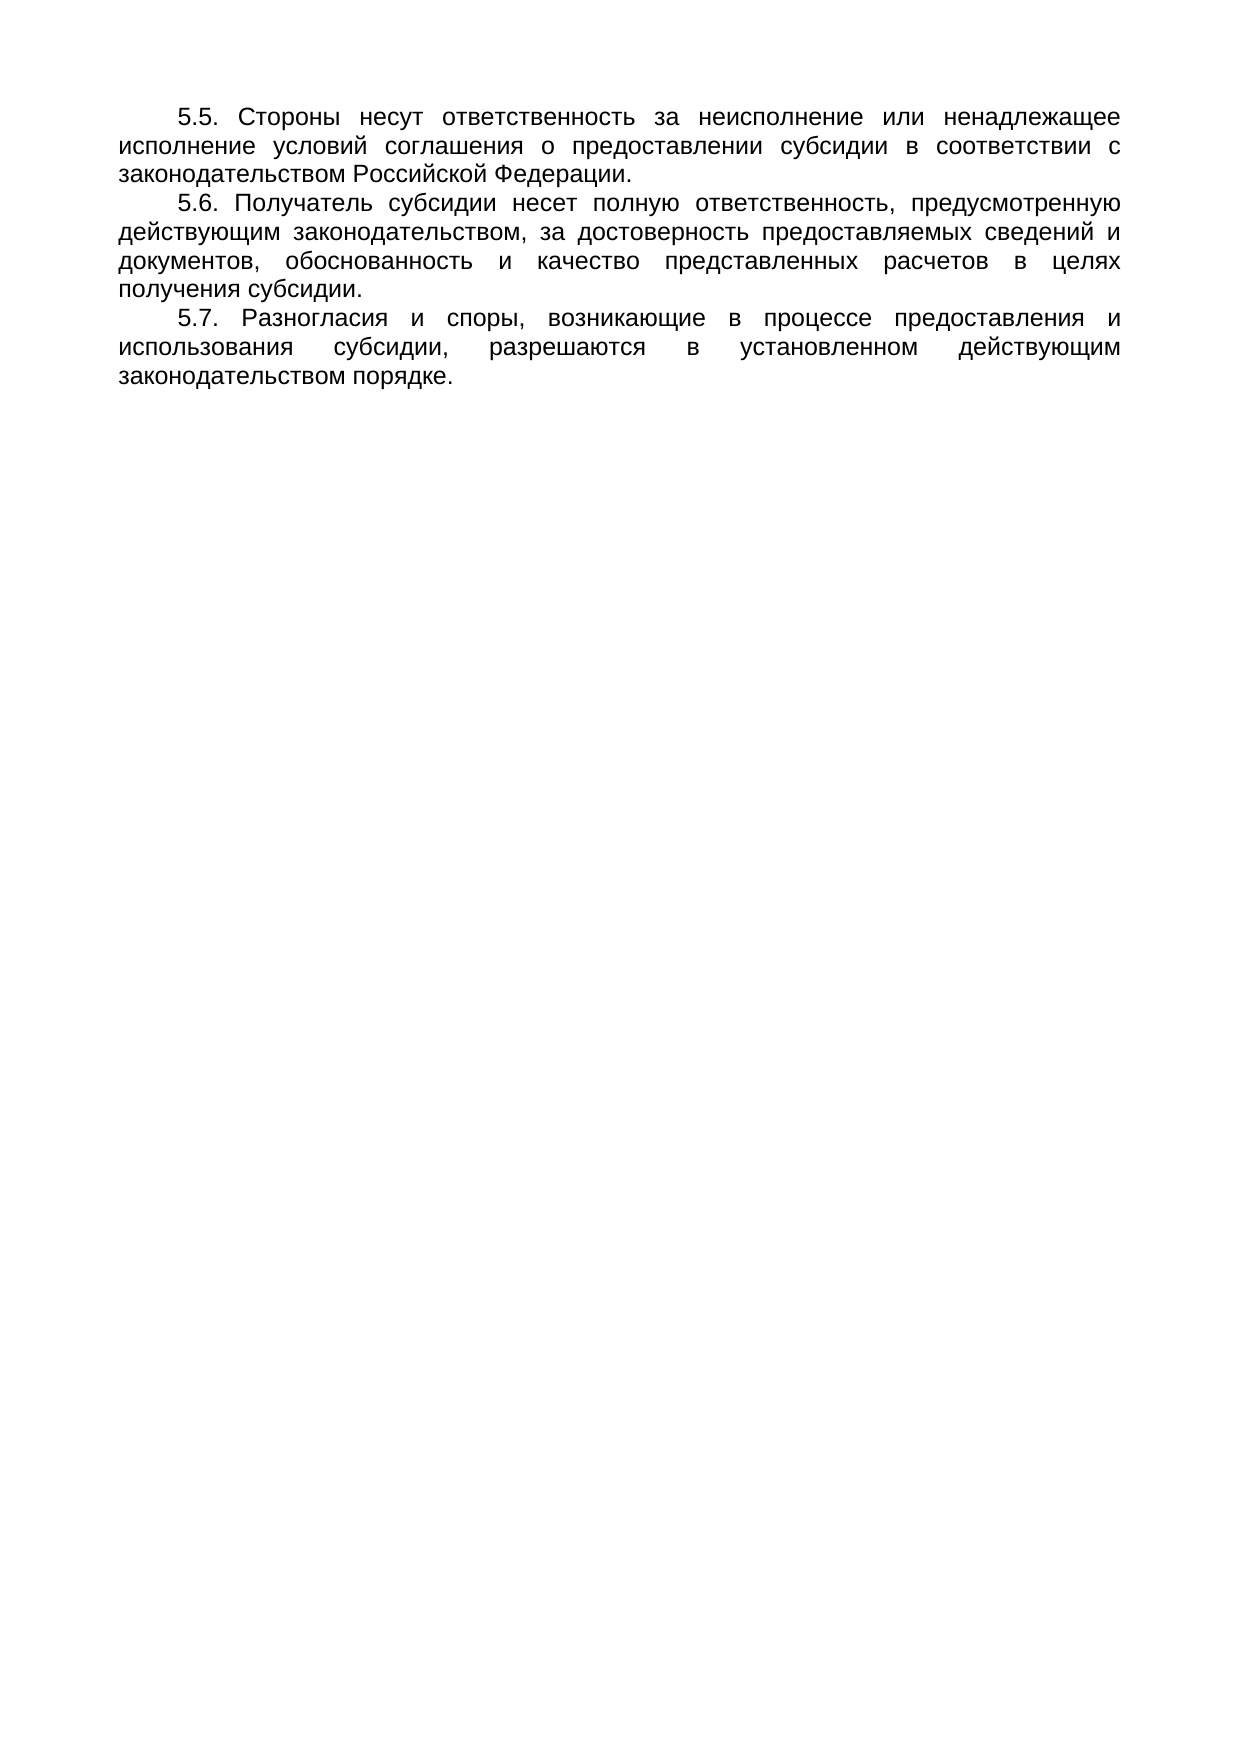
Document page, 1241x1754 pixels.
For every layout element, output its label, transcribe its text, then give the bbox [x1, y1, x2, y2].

text 5.6. Получатель субсидии несет полную ответственность, предусмотренную действующим законодательством, за достоверность предоставляемых сведений и документов, обоснованность и качество представленных расчетов в целях получения субсидии. [118, 188, 1122, 303]
text 5.7. Разногласия и споры, возникающие в процессе предоставления и использования субсидии, разрешаются в установленном действующим законодательством порядке. [118, 303, 1122, 389]
text 5.5. Стороны несут ответственность за неисполнение или ненадлежащее исполнение условий соглашения о предоставлении субсидии в соответствии с законодательством Российской Федерации. [118, 102, 1122, 188]
